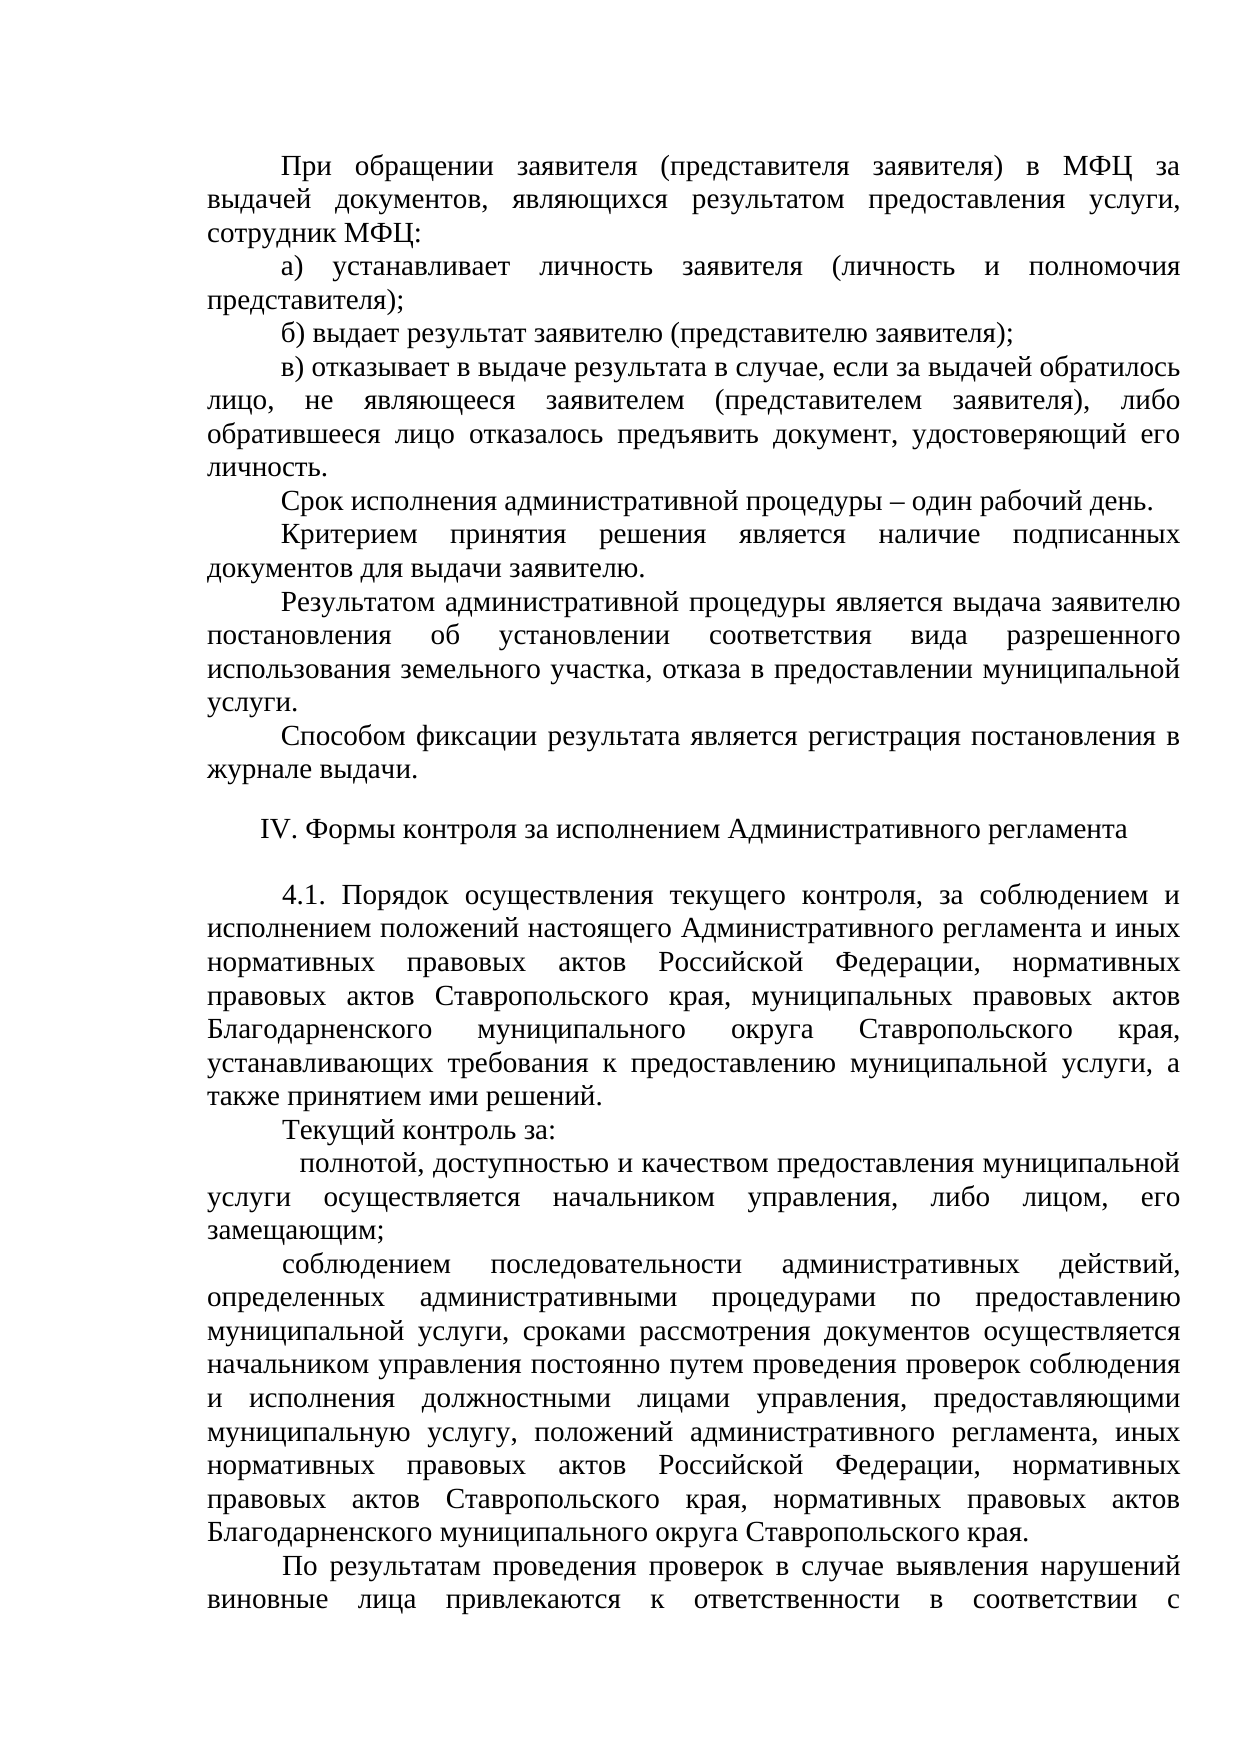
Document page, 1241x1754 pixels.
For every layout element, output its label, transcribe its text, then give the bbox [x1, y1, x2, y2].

text Критерием принятия решения является наличие подписанных документов для выдачи заявителю. [207, 517, 1181, 584]
text При обращении заявителя (представителя заявителя) в МФЦ за выдачей документов, являющихся результатом предоставления услуги, сотрудник МФЦ: [207, 148, 1181, 248]
text б) выдает результат заявителю (представителю заявителя); [207, 315, 1181, 349]
text соблюдением последовательности административных действий, определенных административными процедурами по предоставлению муниципальной услуги, сроками рассмотрения документов осуществляется начальником управления постоянно путем проведения проверок соблюдения и исполнения должностными лицами управления, предоставляющими муниципальную услугу, положений административного регламента, иных нормативных правовых актов Российской Федерации, нормативных правовых актов Ставропольского края, нормативных правовых актов Благодарненского муниципального округа Ставропольского края. [207, 1246, 1181, 1548]
text Результатом административной процедуры является выдача заявителю постановления об установлении соответствия вида разрешенного использования земельного участка, отказа в предоставлении муниципальной услуги. [207, 584, 1181, 718]
text Срок исполнения административной процедуры – один рабочий день. [207, 483, 1181, 517]
text IV. Формы контроля за исполнением Административного регламента [207, 818, 1181, 843]
text Текущий контроль за: [207, 1112, 1181, 1145]
text полнотой, доступностью и качеством предоставления муниципальной услуги осуществляется начальником управления, либо лицом, его замещающим; [207, 1145, 1181, 1246]
text в) отказывает в выдаче результата в случае, если за выдачей обратилось лицо, не являющееся заявителем (представителем заявителя), либо обратившееся лицо отказалось предъявить документ, удостоверяющий его личность. [207, 349, 1181, 483]
text а) устанавливает личность заявителя (личность и полномочия представителя); [207, 248, 1181, 315]
text 4.1. Порядок осуществления текущего контроля, за соблюдением и исполнением положений настоящего Административного регламента и иных нормативных правовых актов Российской Федерации, нормативных правовых актов Ставропольского края, муниципальных правовых актов Благодарненского муниципального округа Ставропольского края, устанавливающих требования к предоставлению муниципальной услуги, а также принятием ими решений. [207, 877, 1181, 1112]
text Способом фиксации результата является регистрация постановления в журнале выдачи. [207, 718, 1181, 785]
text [207, 1548, 1181, 1615]
